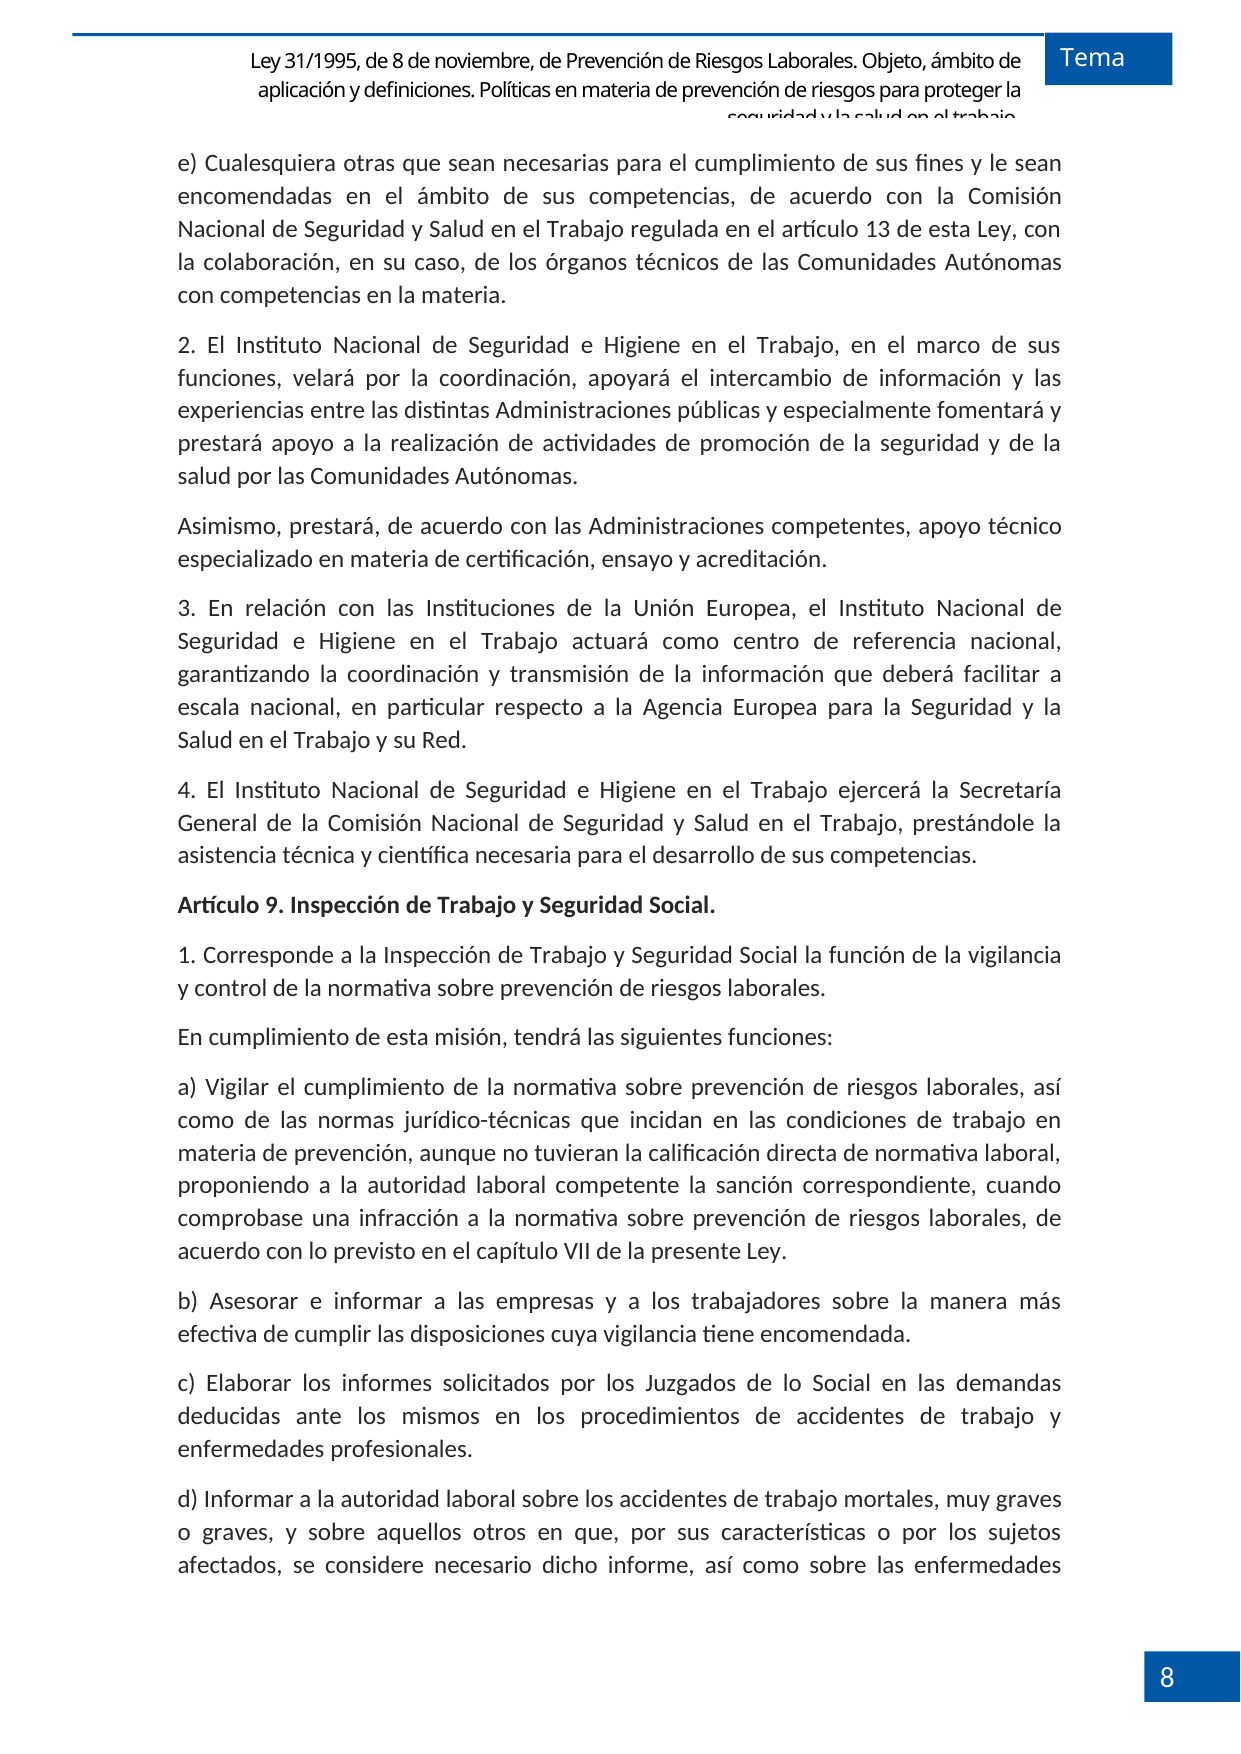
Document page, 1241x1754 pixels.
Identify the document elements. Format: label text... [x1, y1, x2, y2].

text c) Elaborar los informes solicitados por los Juzgados de lo Social en las demandas deducidas ante los mismos en los procedimientos de accidentes de trabajo y enfermedades profesionales. [177, 1368, 1063, 1464]
text 2. El Instituto Nacional de Seguridad e Higiene en el Trabajo, en el marco de sus funciones, velará por la coordinación, apoyará el intercambio de información y las experiencias entre las distintas Administraciones públicas y especialmente fomentará y prestará apoyo a la realización de actividades de promoción de la seguridad y de la salud por las Comunidades Autónomas. [177, 329, 1063, 491]
text a) Vigilar el cumplimiento de la normativa sobre prevención de riesgos laborales, así como de las normas jurídico-técnicas que incidan en las condiciones de trabajo en materia de prevención, aunque no tuvieran la calificación directa de normativa laboral, proponiendo a la autoridad laboral competente la sanción correspondiente, cuando comprobase una infracción a la normativa sobre prevención de riesgos laborales, de acuerdo con lo previsto en el capítulo VII de la presente Ley. [177, 1071, 1063, 1266]
text Artículo 9. Inspección de Trabajo y Seguridad Social. [177, 889, 1063, 920]
text 3. En relación con las Instituciones de la Unión Europea, el Instituto Nacional de Seguridad e Higiene en el Trabajo actuará como centro de referencia nacional, garantizando la coordinación y transmisión de la información que deberá facilitar a escala nacional, en particular respecto a la Agencia Europea para la Seguridad y la Salud en el Trabajo y su Red. [177, 593, 1063, 755]
text 1. Corresponde a la Inspección de Trabajo y Seguridad Social la función de la vigilancia y control de la normativa sobre prevención de riesgos laborales. [177, 939, 1063, 1002]
text b) Asesorar e informar a las empresas y a los trabajadores sobre la manera más efectiva de cumplir las disposiciones cuya vigilancia tiene encomendada. [177, 1285, 1063, 1348]
text 4. El Instituto Nacional de Seguridad e Higiene en el Trabajo ejercerá la Secretaría General de la Comisión Nacional de Seguridad y Salud en el Trabajo, prestándole la asistencia técnica y científica necesaria para el desarrollo de sus competencias. [177, 774, 1063, 870]
text Asimismo, prestará, de acuerdo con las Administraciones competentes, apoyo técnico especializado en materia de certificación, ensayo y acreditación. [177, 510, 1063, 573]
text e) Cualesquiera otras que sean necesarias para el cumplimiento de sus fines y le sean encomendadas en el ámbito de sus competencias, de acuerdo con la Comisión Nacional de Seguridad y Salud en el Trabajo regulada en el artículo 13 de esta Ley, con la colaboración, en su caso, de los órganos técnicos de las Comunidades Autónomas con competencias en la materia. [177, 148, 1063, 310]
text En cumplimiento de esta misión, tendrá las siguientes funciones: [177, 1021, 1063, 1052]
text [177, 1483, 1063, 1579]
